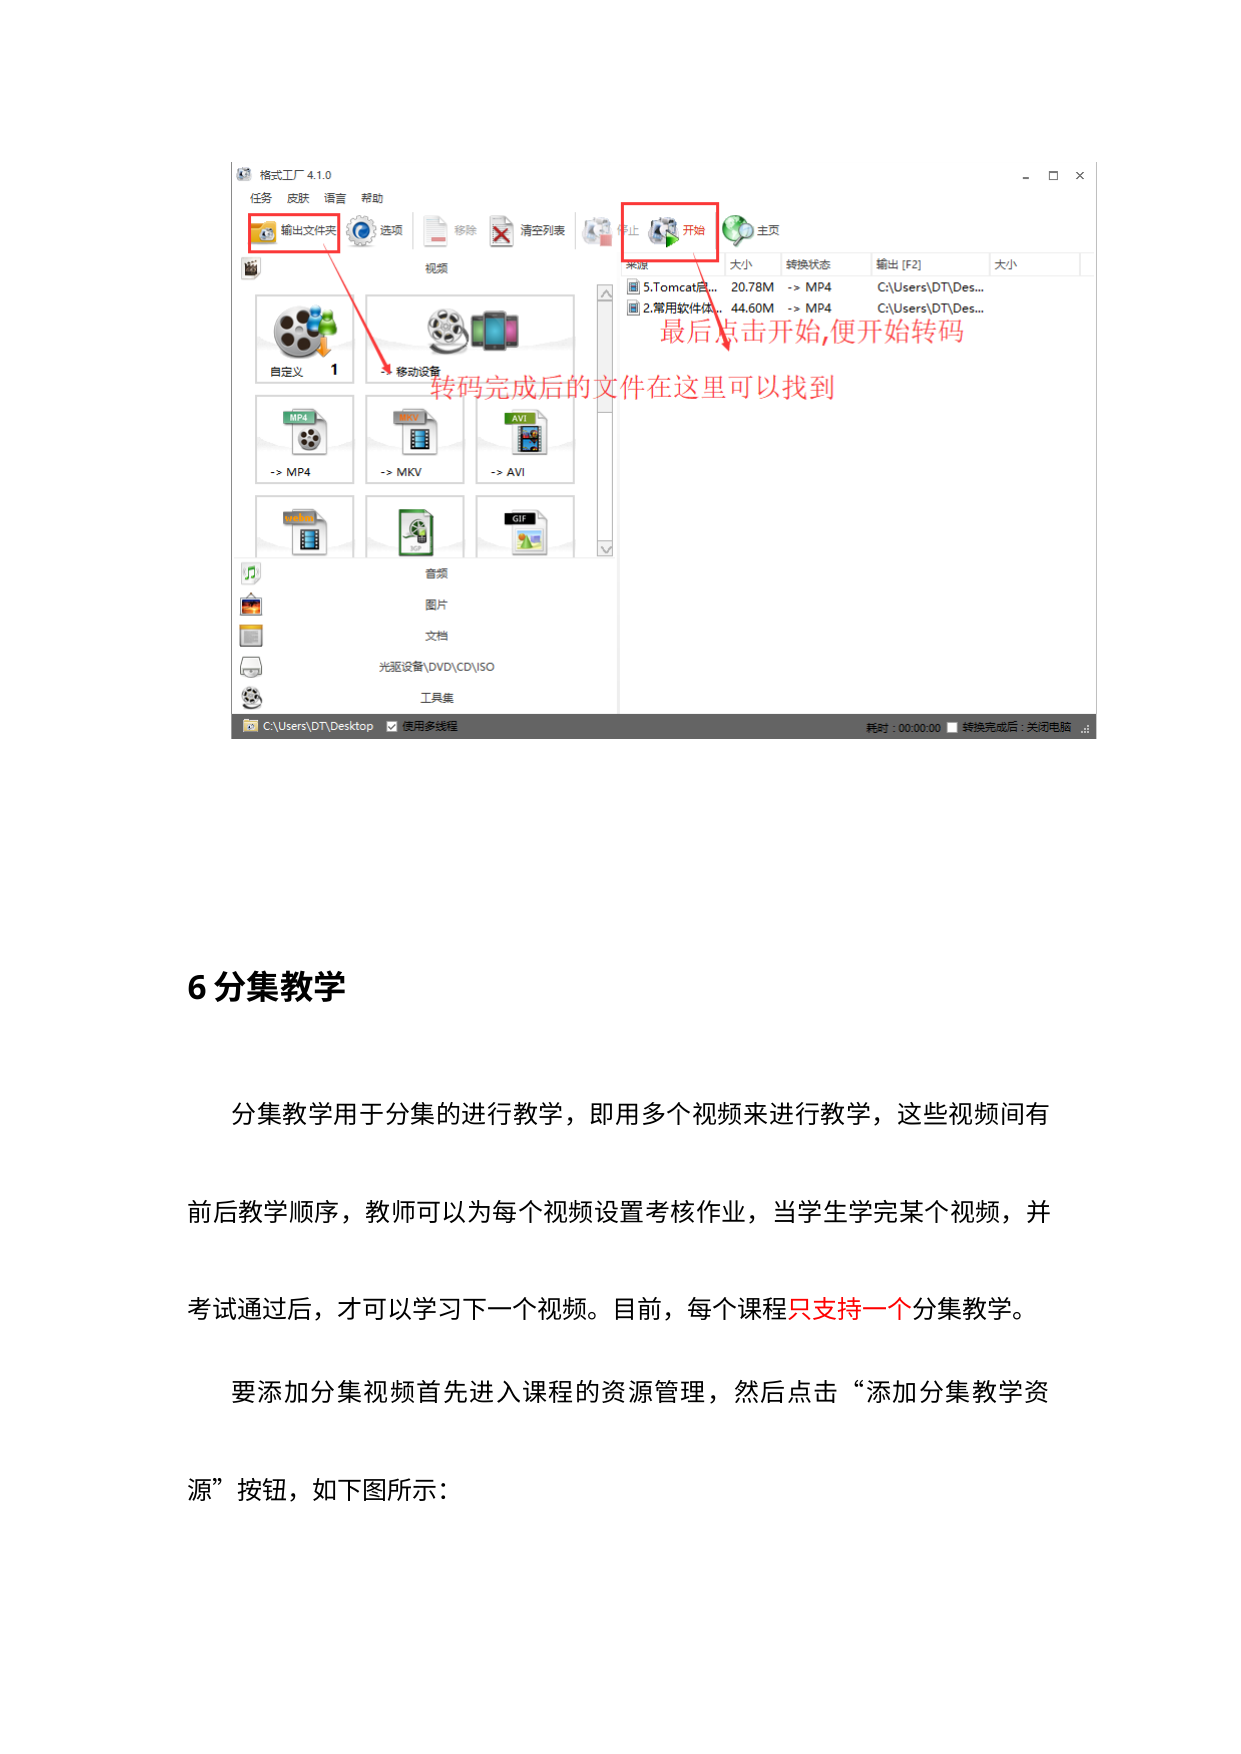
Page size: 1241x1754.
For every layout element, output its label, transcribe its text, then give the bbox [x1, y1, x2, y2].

text 要添加分集视频首先进入课程的资源管理，然后点击“添加分集教学资源”按钮，如下图所示： [187, 1358, 1053, 1521]
picture [231, 162, 1097, 739]
text 分集教学用于分集的进行教学，即用多个视频来进行教学，这些视频间有前后教学顺序，教师可以为每个视频设置考核作业，当学生学完某个视频，并考试通过后，才可以学习下一个视频。目前，每个课程只支持一个分集教学。 [187, 1080, 1053, 1340]
subtitle 6分集教学 [187, 953, 1053, 1018]
